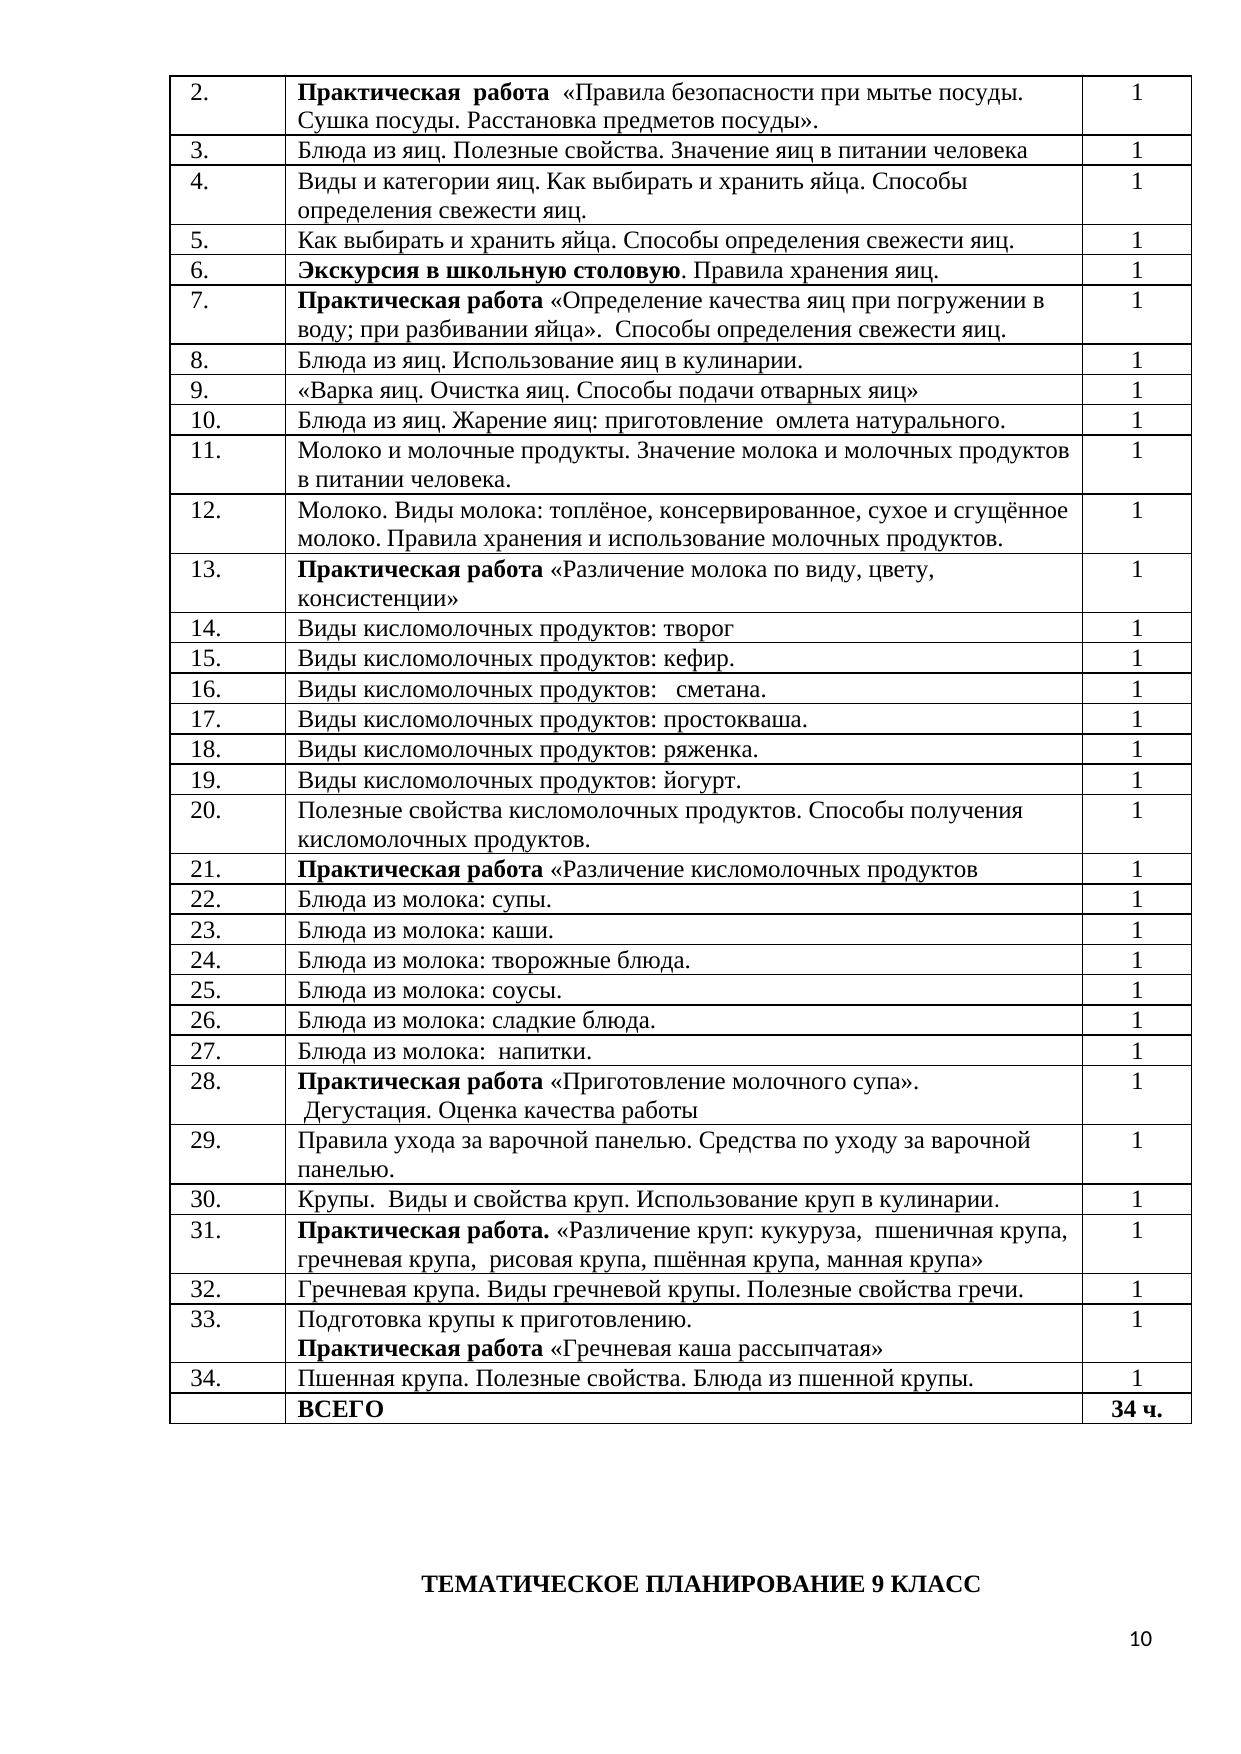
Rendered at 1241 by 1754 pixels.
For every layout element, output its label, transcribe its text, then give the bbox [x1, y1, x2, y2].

table_cell Практическая работа «Различение молока по виду, цвету, консистенции» [286, 554, 1082, 612]
table_cell 1 [1083, 613, 1191, 642]
table_cell 1 [1083, 345, 1191, 373]
table_cell [171, 1394, 285, 1422]
table_cell [171, 945, 285, 974]
table_cell Блюда из яиц. Жарение яиц: приготовление омлета натурального. [286, 405, 1082, 434]
table_cell [171, 735, 285, 763]
table_cell 1 [1083, 136, 1191, 164]
table_cell [171, 345, 285, 373]
table_cell Виды кисломолочных продуктов: кефир. [286, 643, 1082, 672]
table_cell Блюда из молока: творожные блюда. [286, 945, 1082, 974]
table_cell 1 [1083, 436, 1191, 493]
table_cell Пшенная крупа. Полезные свойства. Блюда из пшенной крупы. [286, 1363, 1082, 1392]
table_cell [171, 975, 285, 1004]
table_cell [171, 375, 285, 404]
table_cell [171, 643, 285, 672]
table_cell Практическая работа «Различение кисломолочных продуктов [286, 854, 1082, 883]
table_cell [171, 554, 285, 612]
table_cell Практическая работа «Определение качества яиц при погружении в воду; при разбивании яйца». Способы определения свежести яиц. [286, 286, 1082, 343]
table_cell Виды кисломолочных продуктов: сметана. [286, 674, 1082, 702]
table_cell 1 [1083, 1036, 1191, 1065]
table_cell Экскурсия в школьную столовую. Правила хранения яиц. [286, 255, 1082, 284]
table_cell [171, 885, 285, 913]
table_cell Блюда из яиц. Полезные свойства. Значение яиц в питании человека [286, 136, 1082, 164]
table_cell 1 [1083, 255, 1191, 284]
table_cell Практическая работа «Правила безопасности при мытье посуды. Сушка посуды. Расстановка предметов посуды». [286, 77, 1082, 134]
table_cell 1 [1083, 554, 1191, 612]
table_cell Блюда из молока: сладкие блюда. [286, 1006, 1082, 1034]
table_cell [171, 136, 285, 164]
table_cell Блюда из молока: каши. [286, 915, 1082, 943]
table_cell 1 [1083, 795, 1191, 852]
table_cell 1 [1083, 1185, 1191, 1213]
table_cell Виды кисломолочных продуктов: йогурт. [286, 765, 1082, 793]
table_cell 1 [1083, 765, 1191, 793]
table_cell 1 [1083, 854, 1191, 883]
table_cell [171, 915, 285, 943]
table_cell [171, 1274, 285, 1303]
list Тематическое планирование 9 класс [177, 1569, 1152, 1598]
table_cell 1 [1083, 1305, 1191, 1362]
table_cell Виды кисломолочных продуктов: ряженка. [286, 735, 1082, 763]
table_cell Крупы. Виды и свойства круп. Использование круп в кулинарии. [286, 1185, 1082, 1213]
table_cell Блюда из молока: соусы. [286, 975, 1082, 1004]
table_cell 1 [1083, 1274, 1191, 1303]
table_cell 1 [1083, 1215, 1191, 1272]
table_cell Блюда из молока: супы. [286, 885, 1082, 913]
table_cell Как выбирать и хранить яйца. Способы определения свежести яиц. [286, 225, 1082, 254]
table_cell [171, 765, 285, 793]
table_cell 1 [1083, 1006, 1191, 1034]
table_cell [171, 405, 285, 434]
table_cell [171, 1363, 285, 1392]
table_cell [171, 1125, 285, 1183]
table_cell Практическая работа. «Различение круп: кукуруза, пшеничная крупа, гречневая крупа, рисовая крупа, пшённая крупа, манная крупа» [286, 1215, 1082, 1272]
table_cell [171, 495, 285, 552]
table_cell Гречневая крупа. Виды гречневой крупы. Полезные свойства гречи. [286, 1274, 1082, 1303]
table_cell [171, 704, 285, 733]
table_cell [171, 166, 285, 223]
table_cell 1 [1083, 286, 1191, 343]
table_cell Виды и категории яиц. Как выбирать и хранить яйца. Способы определения свежести яиц. [286, 166, 1082, 223]
table_cell 1 [1083, 735, 1191, 763]
table_cell [171, 1215, 285, 1272]
table_cell Блюда из молока: напитки. [286, 1036, 1082, 1065]
table_cell [171, 225, 285, 254]
table_cell Блюда из яиц. Использование яиц в кулинарии. [286, 345, 1082, 373]
table_cell 34 ч. [1083, 1394, 1191, 1422]
table_cell 1 [1083, 77, 1191, 134]
table_cell Виды кисломолочных продуктов: творог [286, 613, 1082, 642]
table_cell [171, 854, 285, 883]
table_cell Виды кисломолочных продуктов: простокваша. [286, 704, 1082, 733]
table_cell 1 [1083, 1363, 1191, 1392]
table_cell 1 [1083, 915, 1191, 943]
table_cell Молоко и молочные продукты. Значение молока и молочных продуктов в питании человека. [286, 436, 1082, 493]
table_cell [171, 613, 285, 642]
table_cell 1 [1083, 945, 1191, 974]
table_cell 1 [1083, 166, 1191, 223]
table_cell [171, 436, 285, 493]
table_cell Правила ухода за варочной панелью. Средства по уходу за варочной панелью. [286, 1125, 1082, 1183]
table_cell Практическая работа «Приготовление молочного супа». Дегустация. Оценка качества работы [286, 1066, 1082, 1124]
table_cell 1 [1083, 495, 1191, 552]
table_cell 1 [1083, 405, 1191, 434]
table_cell [171, 1006, 285, 1034]
table_cell Полезные свойства кисломолочных продуктов. Способы получения кисломолочных продуктов. [286, 795, 1082, 852]
table_cell [171, 1036, 285, 1065]
table_cell 1 [1083, 375, 1191, 404]
table_cell 1 [1083, 975, 1191, 1004]
table_cell «Варка яиц. Очистка яиц. Способы подачи отварных яиц» [286, 375, 1082, 404]
table_cell ВСЕГО [286, 1394, 1082, 1422]
table_cell [171, 1305, 285, 1362]
table_cell 1 [1083, 674, 1191, 702]
table_cell 1 [1083, 225, 1191, 254]
table_cell 1 [1083, 1066, 1191, 1124]
table_cell [171, 1185, 285, 1213]
table_cell 1 [1083, 1125, 1191, 1183]
table_cell [171, 255, 285, 284]
table_cell 1 [1083, 885, 1191, 913]
table_cell Молоко. Виды молока: топлёное, консервированное, сухое и сгущённое молоко. Правила хранения и использование молочных продуктов. [286, 495, 1082, 552]
table_cell [171, 1066, 285, 1124]
table_cell [171, 286, 285, 343]
table_cell [171, 77, 285, 134]
table_cell Подготовка крупы к приготовлению. Практическая работа «Гречневая каша рассыпчатая» [286, 1305, 1082, 1362]
table_cell [171, 674, 285, 702]
table_cell 1 [1083, 643, 1191, 672]
table_cell [171, 795, 285, 852]
table_cell 1 [1083, 704, 1191, 733]
